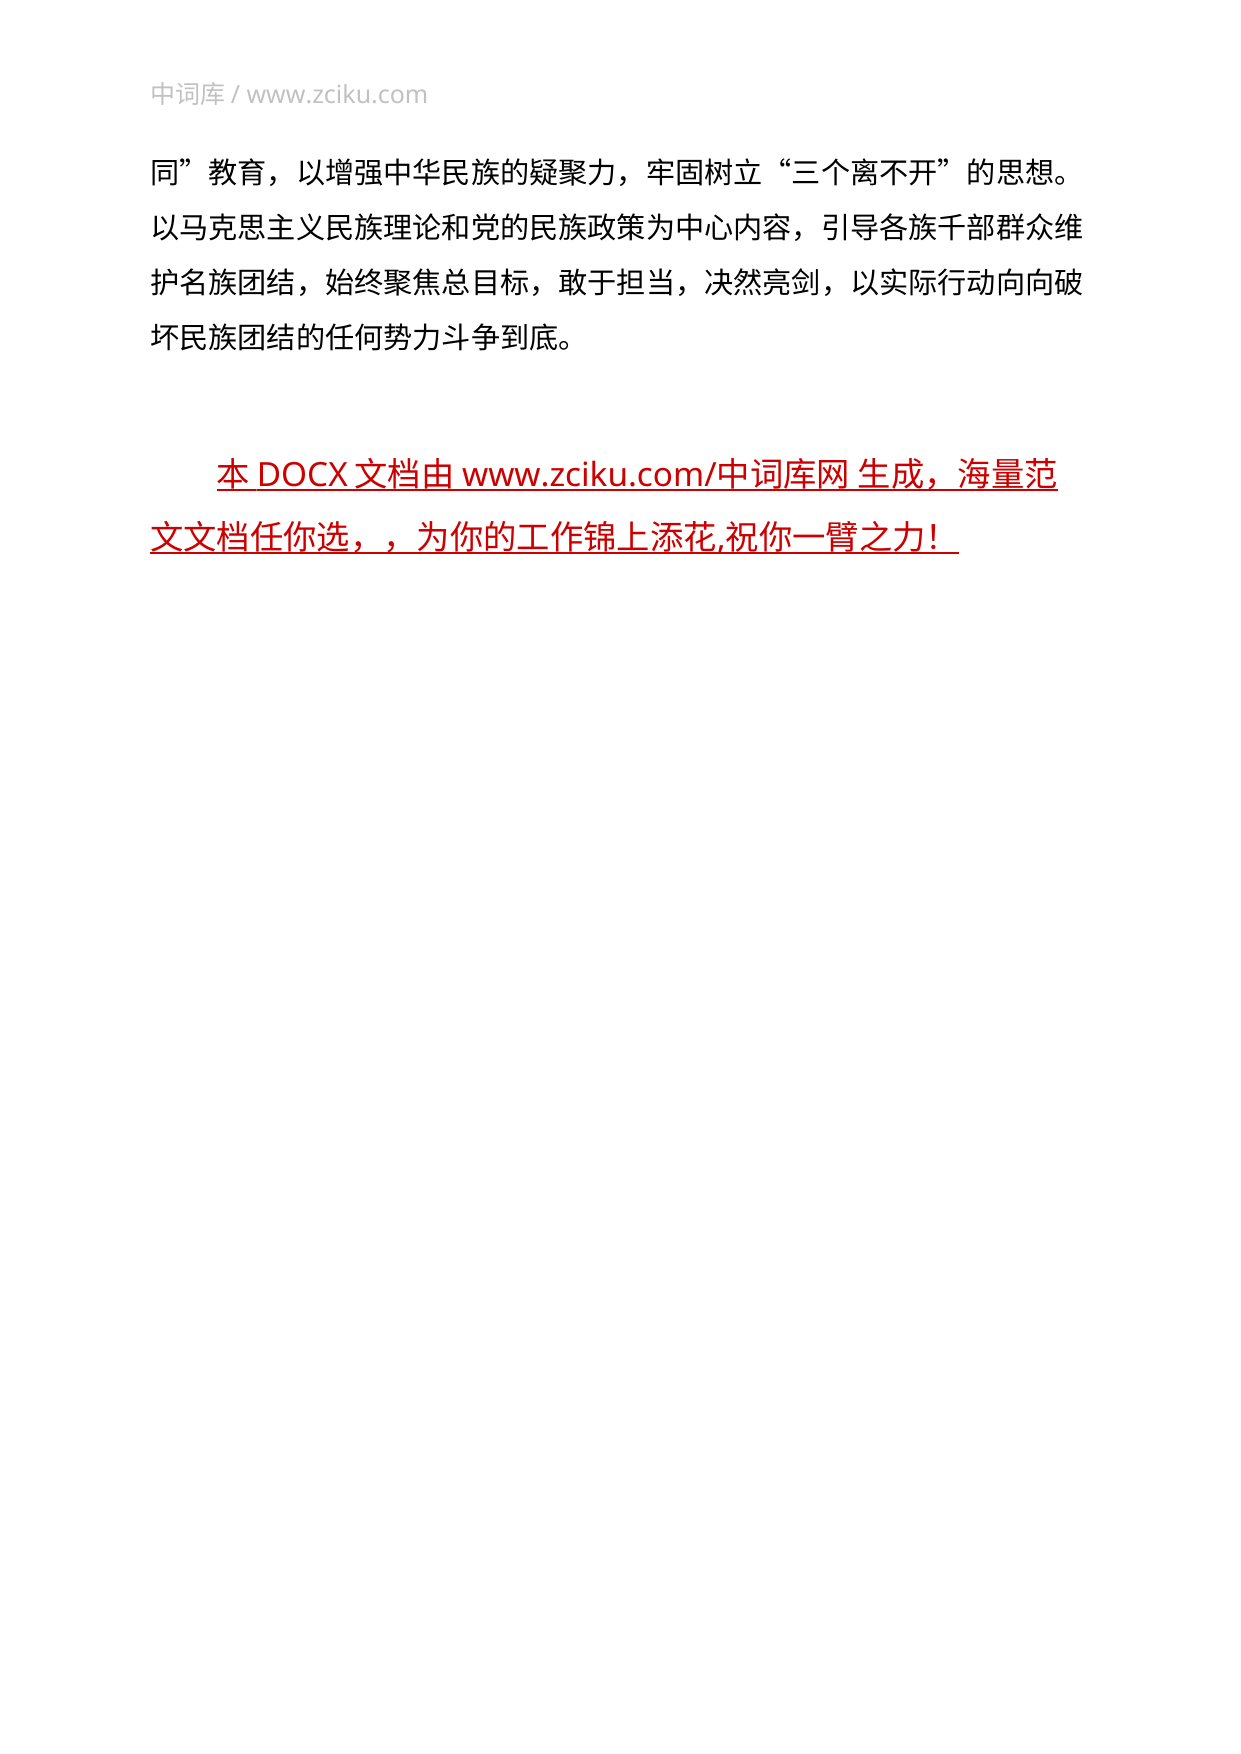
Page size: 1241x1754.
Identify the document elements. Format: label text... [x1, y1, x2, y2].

text 本DOCX文档由 www.zciku.com/中词库网 生成，海量范文文档任你选，，为你的工作锦上添花,祝你一臂之力！ [150, 448, 1090, 559]
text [150, 150, 1090, 357]
